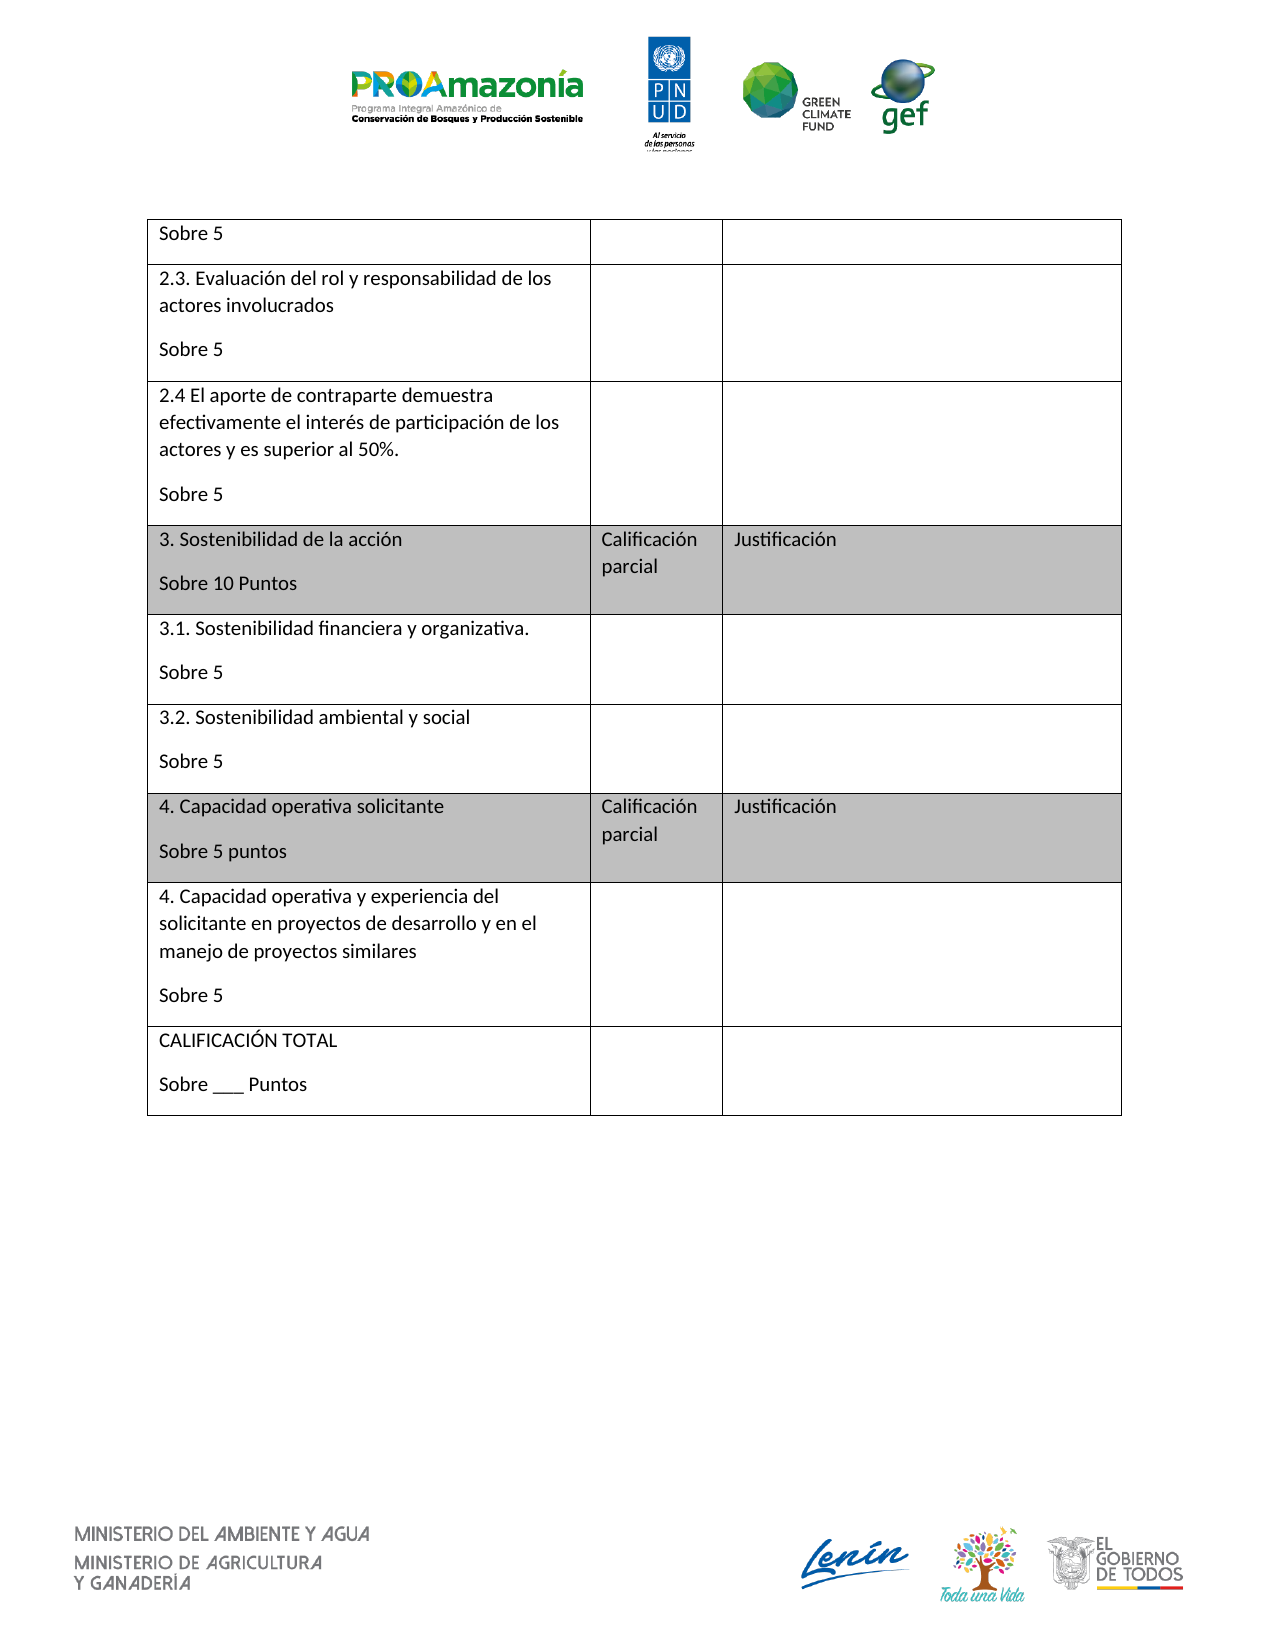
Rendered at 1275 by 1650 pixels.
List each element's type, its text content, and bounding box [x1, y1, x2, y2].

table_cell [723, 615, 1121, 703]
table_cell [723, 705, 1121, 793]
table_cell [591, 615, 722, 703]
table_cell 3.1. Sostenibilidad financiera y organizativa. Sobre 5 [148, 615, 590, 703]
table_cell 4. Capacidad operativa solicitante Sobre 5 puntos [148, 794, 590, 882]
table_cell [591, 220, 722, 264]
table_cell Calificación parcial [591, 526, 722, 614]
table_cell [723, 265, 1121, 381]
table_cell [591, 1027, 722, 1115]
picture [330, 30, 947, 148]
table_cell [723, 883, 1121, 1026]
picture [49, 1495, 1226, 1615]
table_cell 2.2. Coherencia de las actividades y presupuesto para lograr los resultados esperados. Sobre 5 [148, 220, 590, 264]
table_cell [591, 883, 722, 1026]
table_cell Justificación [723, 526, 1121, 614]
table_cell [723, 220, 1121, 264]
table_cell 2.4 El aporte de contraparte demuestra efectivamente el interés de participación de los actores y es superior al 50%. Sobre 5 [148, 382, 590, 525]
table_cell [591, 265, 722, 381]
table_cell Calificación parcial [591, 794, 722, 882]
table_cell CALIFICACIÓN TOTAL Sobre ___ Puntos [148, 1027, 590, 1115]
table_cell [723, 382, 1121, 525]
table_cell [591, 705, 722, 793]
table_cell [591, 382, 722, 525]
table_cell Justificación [723, 794, 1121, 882]
table_cell 2.3. Evaluación del rol y responsabilidad de los actores involucrados Sobre 5 [148, 265, 590, 381]
table_cell 3.2. Sostenibilidad ambiental y social Sobre 5 [148, 705, 590, 793]
table_cell 3. Sostenibilidad de la acción Sobre 10 Puntos [148, 526, 590, 614]
table_cell 4. Capacidad operativa y experiencia del solicitante en proyectos de desarrollo y en el manejo de proyectos similares Sobre 5 [148, 883, 590, 1026]
table_cell [723, 1027, 1121, 1115]
